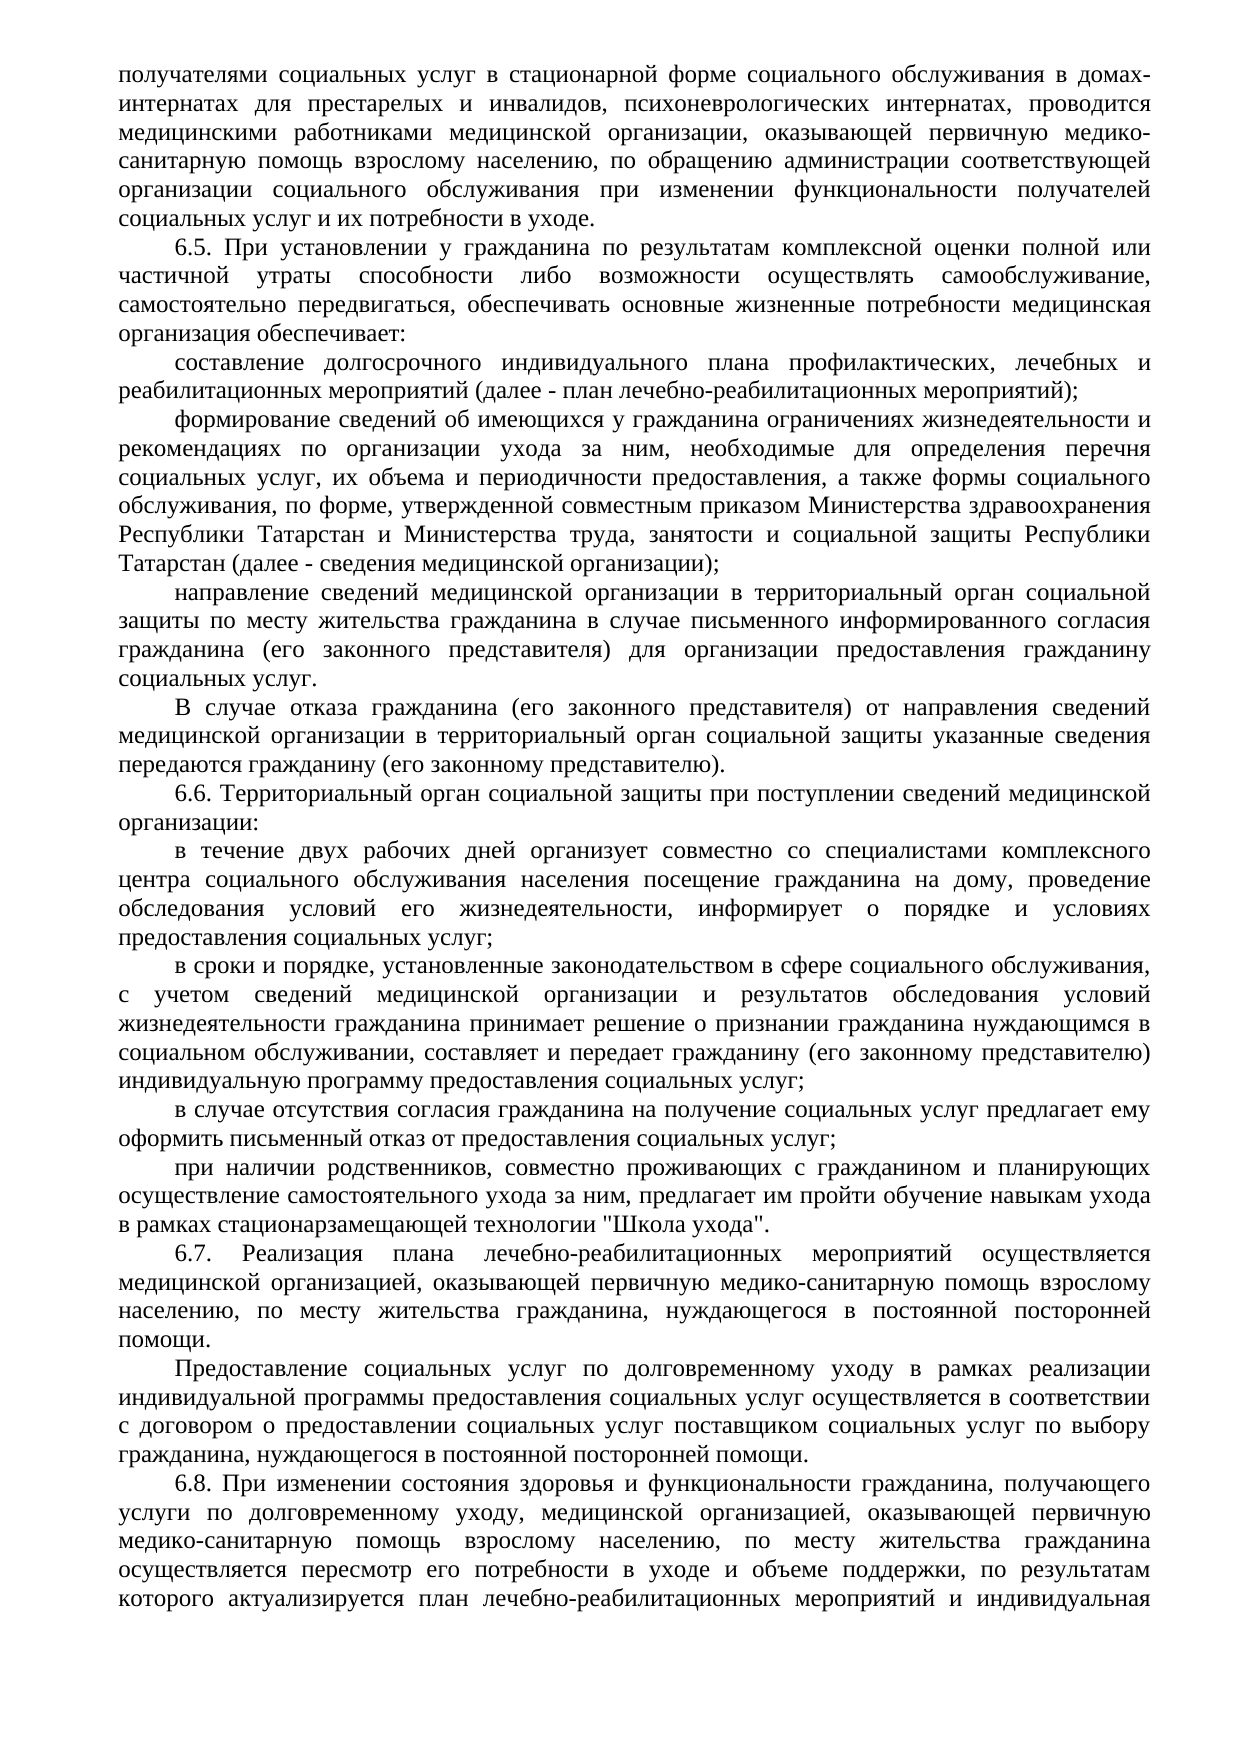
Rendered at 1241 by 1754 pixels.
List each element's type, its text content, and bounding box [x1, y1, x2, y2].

text 6.5. При установлении у гражданина по результатам комплексной оценки полной или частичной утраты способности либо возможности осуществлять самообслуживание, самостоятельно передвигаться, обеспечивать основные жизненные потребности медицинская организация обеспечивает: [118, 232, 1152, 347]
text Предоставление социальных услуг по долговременному уходу в рамках реализации индивидуальной программы предоставления социальных услуг осуществляется в соответствии с договором о предоставлении социальных услуг поставщиком социальных услуг по выбору гражданина, нуждающегося в постоянной посторонней помощи. [118, 1353, 1152, 1468]
text направление сведений медицинской организации в территориальный орган социальной защиты по месту жительства гражданина в случае письменного информированного согласия гражданина (его законного представителя) для организации предоставления гражданину социальных услуг. [118, 577, 1152, 692]
text при наличии родственников, совместно проживающих с гражданином и планирующих осуществление самостоятельного ухода за ним, предлагает им пройти обучение навыкам ухода в рамках стационарзамещающей технологии "Школа ухода". [118, 1152, 1152, 1238]
text составление долгосрочного индивидуального плана профилактических, лечебных и реабилитационных мероприятий (далее - план лечебно-реабилитационных мероприятий); [118, 347, 1152, 404]
text в сроки и порядке, установленные законодательством в сфере социального обслуживания, с учетом сведений медицинской организации и результатов обследования условий жизнедеятельности гражданина принимает решение о признании гражданина нуждающимся в социальном обслуживании, составляет и передает гражданину (его законному представителю) индивидуальную программу предоставления социальных услуг; [118, 950, 1152, 1094]
text формирование сведений об имеющихся у гражданина ограничениях жизнедеятельности и рекомендациях по организации ухода за ним, необходимые для определения перечня социальных услуг, их объема и периодичности предоставления, а также формы социального обслуживания, по форме, утвержденной совместным приказом Министерства здравоохранения Республики Татарстан и Министерства труда, занятости и социальной защиты Республики Татарстан (далее - сведения медицинской организации); [118, 404, 1152, 577]
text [118, 59, 1152, 232]
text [118, 1468, 1152, 1612]
text в случае отсутствия согласия гражданина на получение социальных услуг предлагает ему оформить письменный отказ от предоставления социальных услуг; [118, 1094, 1152, 1152]
text 6.7. Реализация плана лечебно-реабилитационных мероприятий осуществляется медицинской организацией, оказывающей первичную медико-санитарную помощь взрослому населению, по месту жительства гражданина, нуждающегося в постоянной посторонней помощи. [118, 1238, 1152, 1353]
text В случае отказа гражданина (его законного представителя) от направления сведений медицинской организации в территориальный орган социальной защиты указанные сведения передаются гражданину (его законному представителю). [118, 692, 1152, 778]
text 6.6. Территориальный орган социальной защиты при поступлении сведений медицинской организации: [118, 778, 1152, 835]
text в течение двух рабочих дней организует совместно со специалистами комплексного центра социального обслуживания населения посещение гражданина на дому, проведение обследования условий его жизнедеятельности, информирует о порядке и условиях предоставления социальных услуг; [118, 835, 1152, 950]
